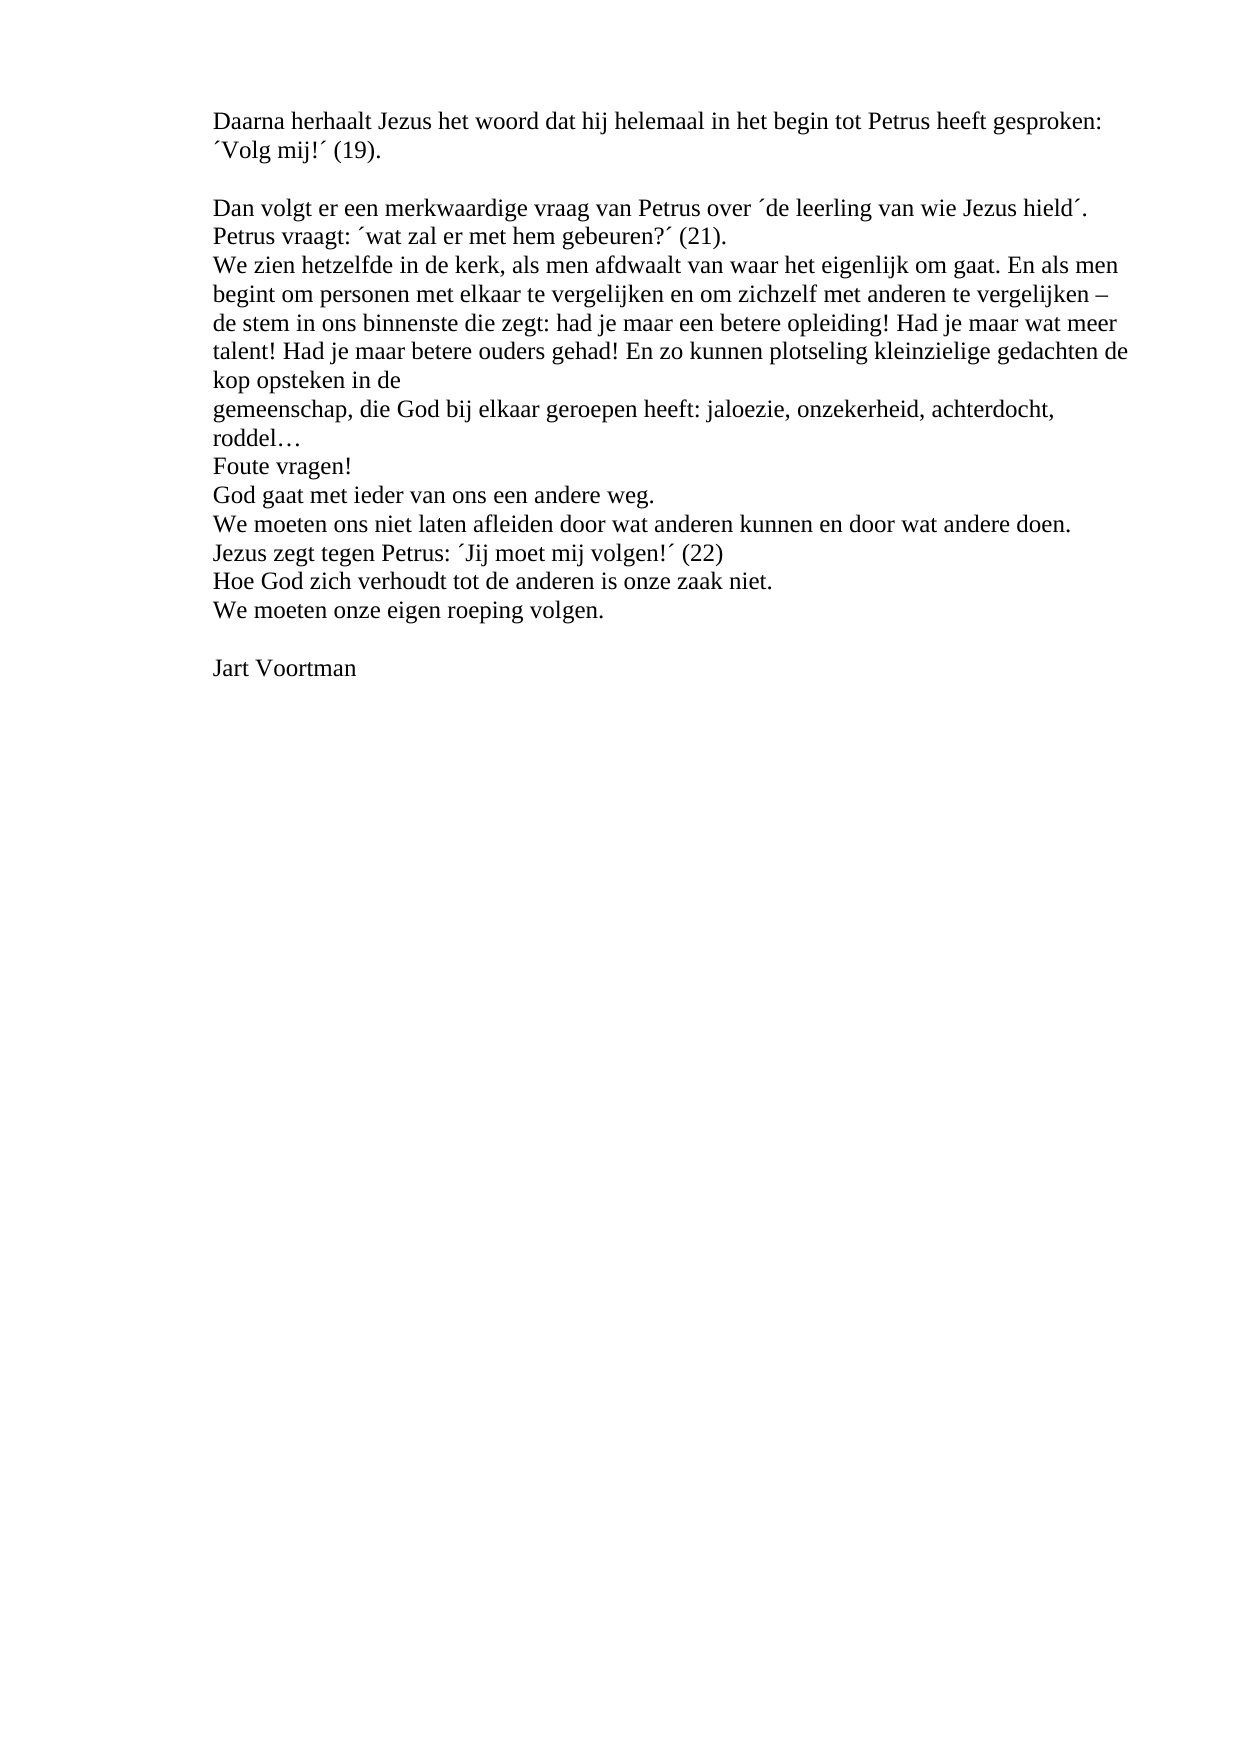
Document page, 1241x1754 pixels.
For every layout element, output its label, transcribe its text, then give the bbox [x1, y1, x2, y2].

text Daarna herhaalt Jezus het woord dat hij helemaal in het begin tot Petrus heeft gesproken: ´Volg mij!´ (19). [213, 106, 1134, 164]
text God gaat met ieder van ons een andere weg. [213, 480, 1134, 509]
text Dan volgt er een merkwaardige vraag van Petrus over ´de leerling van wie Jezus hield´. Petrus vraagt: ´wat zal er met hem gebeuren?´ (21). [213, 193, 1134, 250]
text Jezus zegt tegen Petrus: ´Jij moet mij volgen!´ (22) [213, 538, 1134, 566]
text We moeten ons niet laten afleiden door wat anderen kunnen en door wat andere doen. [213, 509, 1134, 538]
text gemeenschap, die God bij elkaar geroepen heeft: jaloezie, onzekerheid, achterdocht, roddel… [213, 394, 1134, 451]
text We moeten onze eigen roeping volgen. [213, 595, 1134, 624]
text Foute vragen! [213, 451, 1134, 480]
text Jart Voortman [213, 653, 1134, 681]
text Hoe God zich verhoudt tot de anderen is onze zaak niet. [213, 566, 1134, 595]
text We zien hetzelfde in de kerk, als men afdwaalt van waar het eigenlijk om gaat. En als men begint om personen met elkaar te vergelijken en om zichzelf met anderen te vergelijken – de stem in ons binnenste die zegt: had je maar een betere opleiding! Had je maar wat meer talent! Had je maar betere ouders gehad! En zo kunnen plotseling kleinzielige gedachten de kop opsteken in de [213, 250, 1134, 394]
